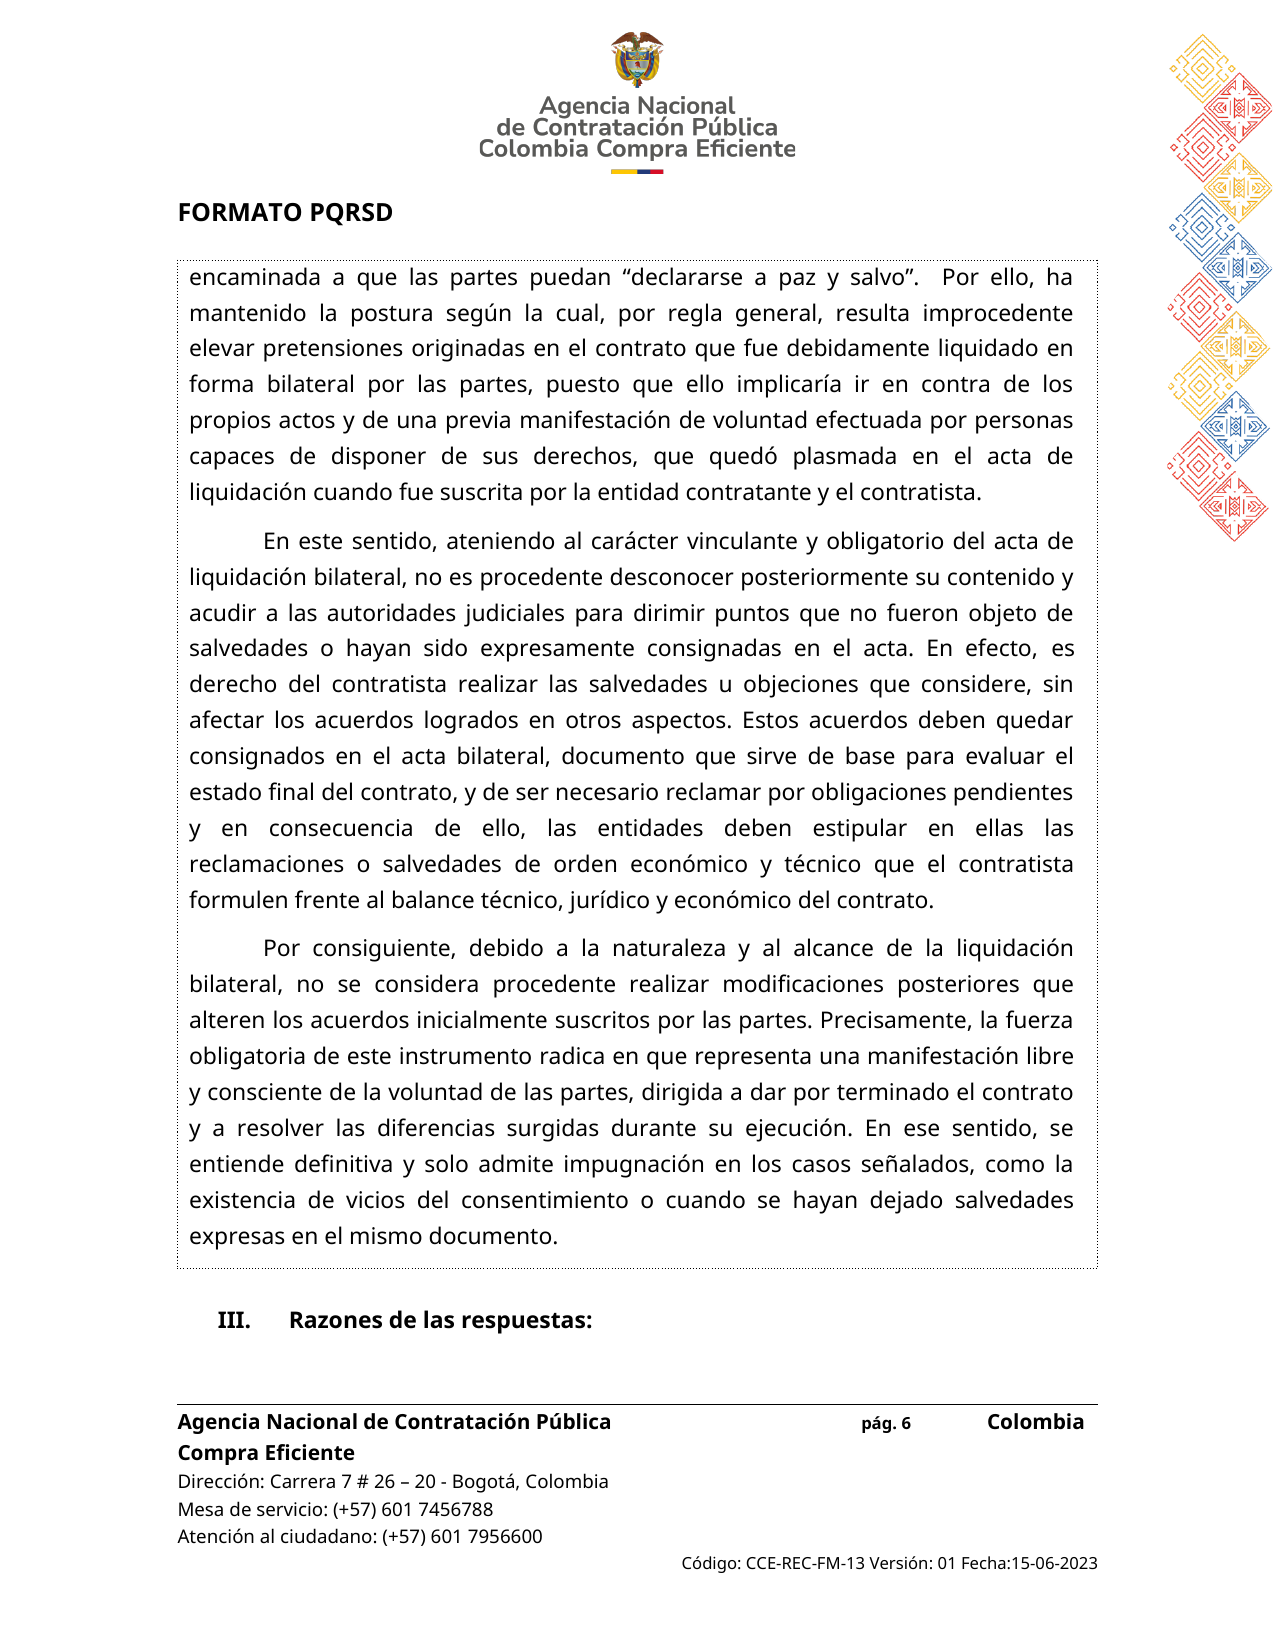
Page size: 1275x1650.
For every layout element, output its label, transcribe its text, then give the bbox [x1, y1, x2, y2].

picture [1165, 33, 1272, 539]
list Razones de las respuestas: [251, 1304, 1098, 1336]
picture [479, 32, 796, 174]
